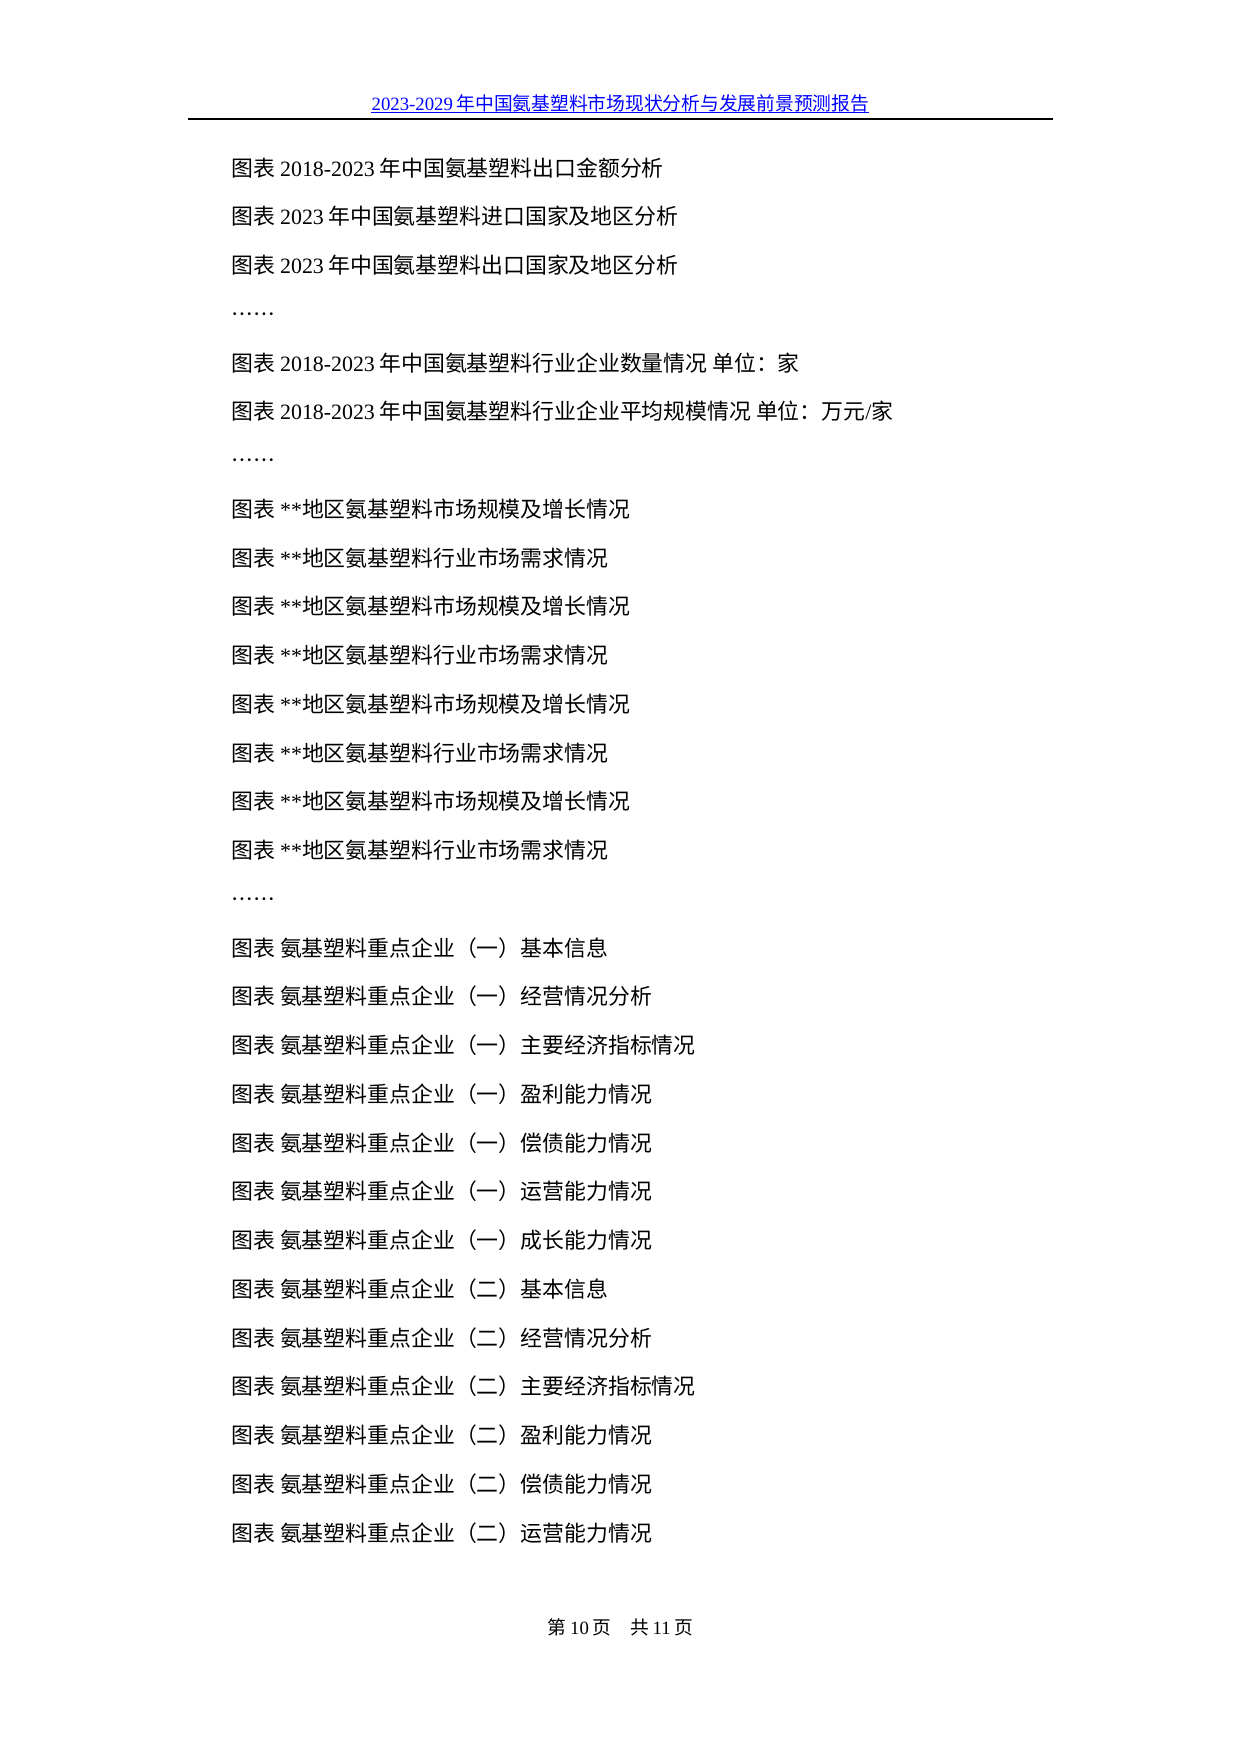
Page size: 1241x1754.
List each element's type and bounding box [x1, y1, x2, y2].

text [187, 150, 1053, 1548]
